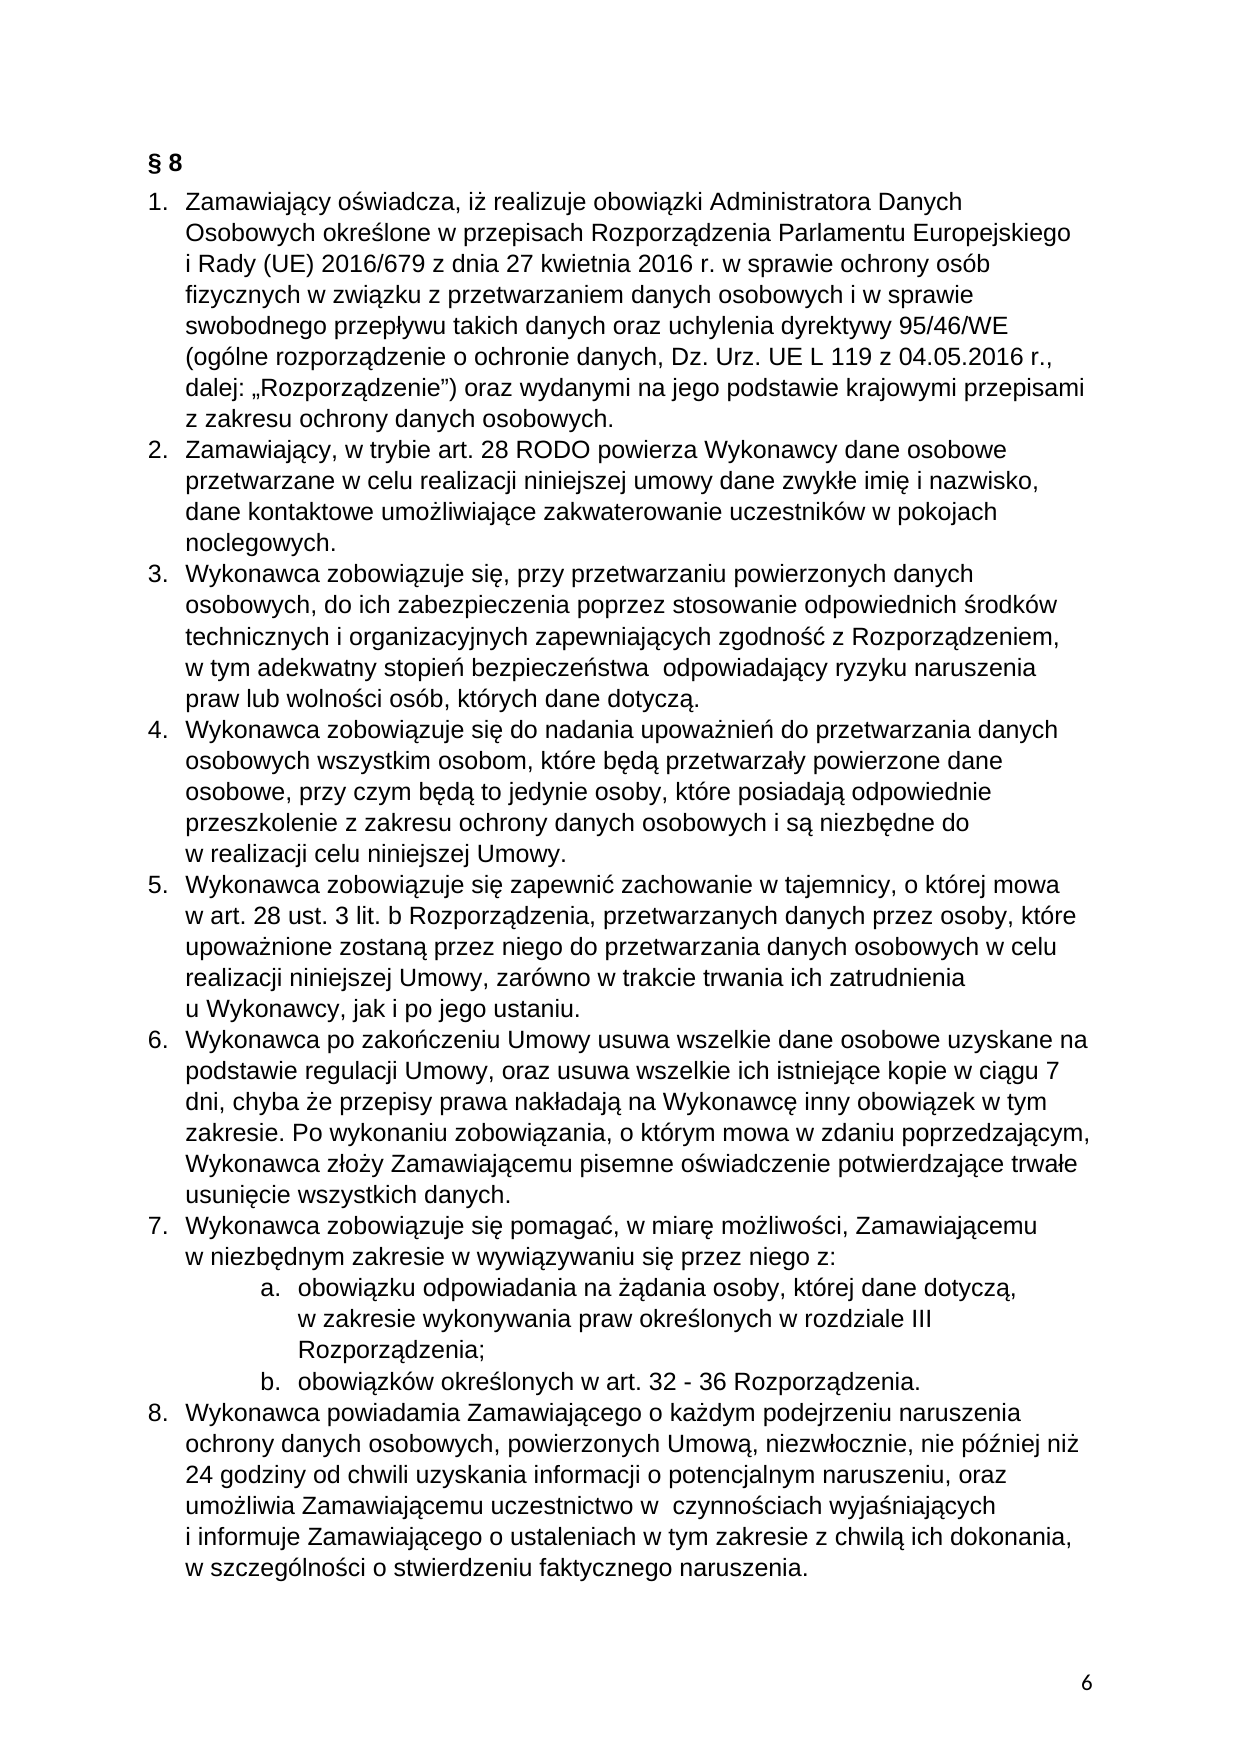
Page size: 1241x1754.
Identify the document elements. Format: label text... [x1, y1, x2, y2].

list Zamawiający oświadcza, iż realizuje obowiązki Administratora Danych Osobowych określone w przepisach Rozporządzenia Parlamentu Europejskiego i Rady (UE) 2016/679 z dnia 27 kwietnia 2016 r. w sprawie ochrony osób fizycznych w związku z przetwarzaniem danych osobowych i w sprawie swobodnego przepływu takich danych oraz uchylenia dyrektywy 95/46/WE (ogólne rozporządzenie o ochronie danych, Dz. Urz. UE L 119 z 04.05.2016 r., dalej: „Rozporządzenie”) oraz wydanymi na jego podstawie krajowymi przepisami z zakresu ochrony danych osobowych. [148, 187, 1093, 433]
list Wykonawca powiadamia Zamawiającego o każdym podejrzeniu naruszenia ochrony danych osobowych, powierzonych Umową, niezwłocznie, nie później niż 24 godziny od chwili uzyskania informacji o potencjalnym naruszeniu, oraz umożliwia Zamawiającemu uczestnictwo w czynnościach wyjaśniających i informuje Zamawiającego o ustaleniach w tym zakresie z chwilą ich dokonania, w szczególności o stwierdzeniu faktycznego naruszenia. [148, 1397, 1093, 1581]
list Wykonawca po zakończeniu Umowy usuwa wszelkie dane osobowe uzyskane na podstawie regulacji Umowy, oraz usuwa wszelkie ich istniejące kopie w ciągu 7 dni, chyba że przepisy prawa nakładają na Wykonawcę inny obowiązek w tym zakresie. Po wykonaniu zobowiązania, o którym mowa w zdaniu poprzedzającym, Wykonawca złoży Zamawiającemu pisemne oświadczenie potwierdzające trwałe usunięcie wszystkich danych. [148, 1025, 1093, 1209]
list Wykonawca zobowiązuje się do nadania upoważnień do przetwarzania danych osobowych wszystkim osobom, które będą przetwarzały powierzone dane osobowe, przy czym będą to jedynie osoby, które posiadają odpowiednie przeszkolenie z zakresu ochrony danych osobowych i są niezbędne do w realizacji celu niniejszej Umowy. [148, 714, 1093, 867]
list Wykonawca zobowiązuje się, przy przetwarzaniu powierzonych danych osobowych, do ich zabezpieczenia poprzez stosowanie odpowiednich środków technicznych i organizacyjnych zapewniających zgodność z Rozporządzeniem, w tym adekwatny stopień bezpieczeństwa odpowiadający ryzyku naruszenia praw lub wolności osób, których dane dotyczą. [148, 559, 1093, 712]
list obowiązków określonych w art. 32 - 36 Rozporządzenia. [260, 1366, 1093, 1395]
list Zamawiający, w trybie art. 28 RODO powierza Wykonawcy dane osobowe przetwarzane w celu realizacji niniejszej umowy dane zwykłe imię i nazwisko, dane kontaktowe umożliwiające zakwaterowanie uczestników w pokojach noclegowych. [148, 435, 1093, 557]
list Wykonawca zobowiązuje się zapewnić zachowanie w tajemnicy, o której mowa w art. 28 ust. 3 lit. b Rozporządzenia, przetwarzanych danych przez osoby, które upoważnione zostaną przez niego do przetwarzania danych osobowych w celu realizacji niniejszej Umowy, zarówno w trakcie trwania ich zatrudnienia u Wykonawcy, jak i po jego ustaniu. [148, 870, 1093, 1023]
list Wykonawca zobowiązuje się pomagać, w miarę możliwości, Zamawiającemu w niezbędnym zakresie w wywiązywaniu się przez niego z: [148, 1211, 1093, 1271]
subtitle § 8 [148, 148, 1093, 176]
list obowiązku odpowiadania na żądania osoby, której dane dotyczą, w zakresie wykonywania praw określonych w rozdziale III Rozporządzenia; [260, 1273, 1093, 1364]
